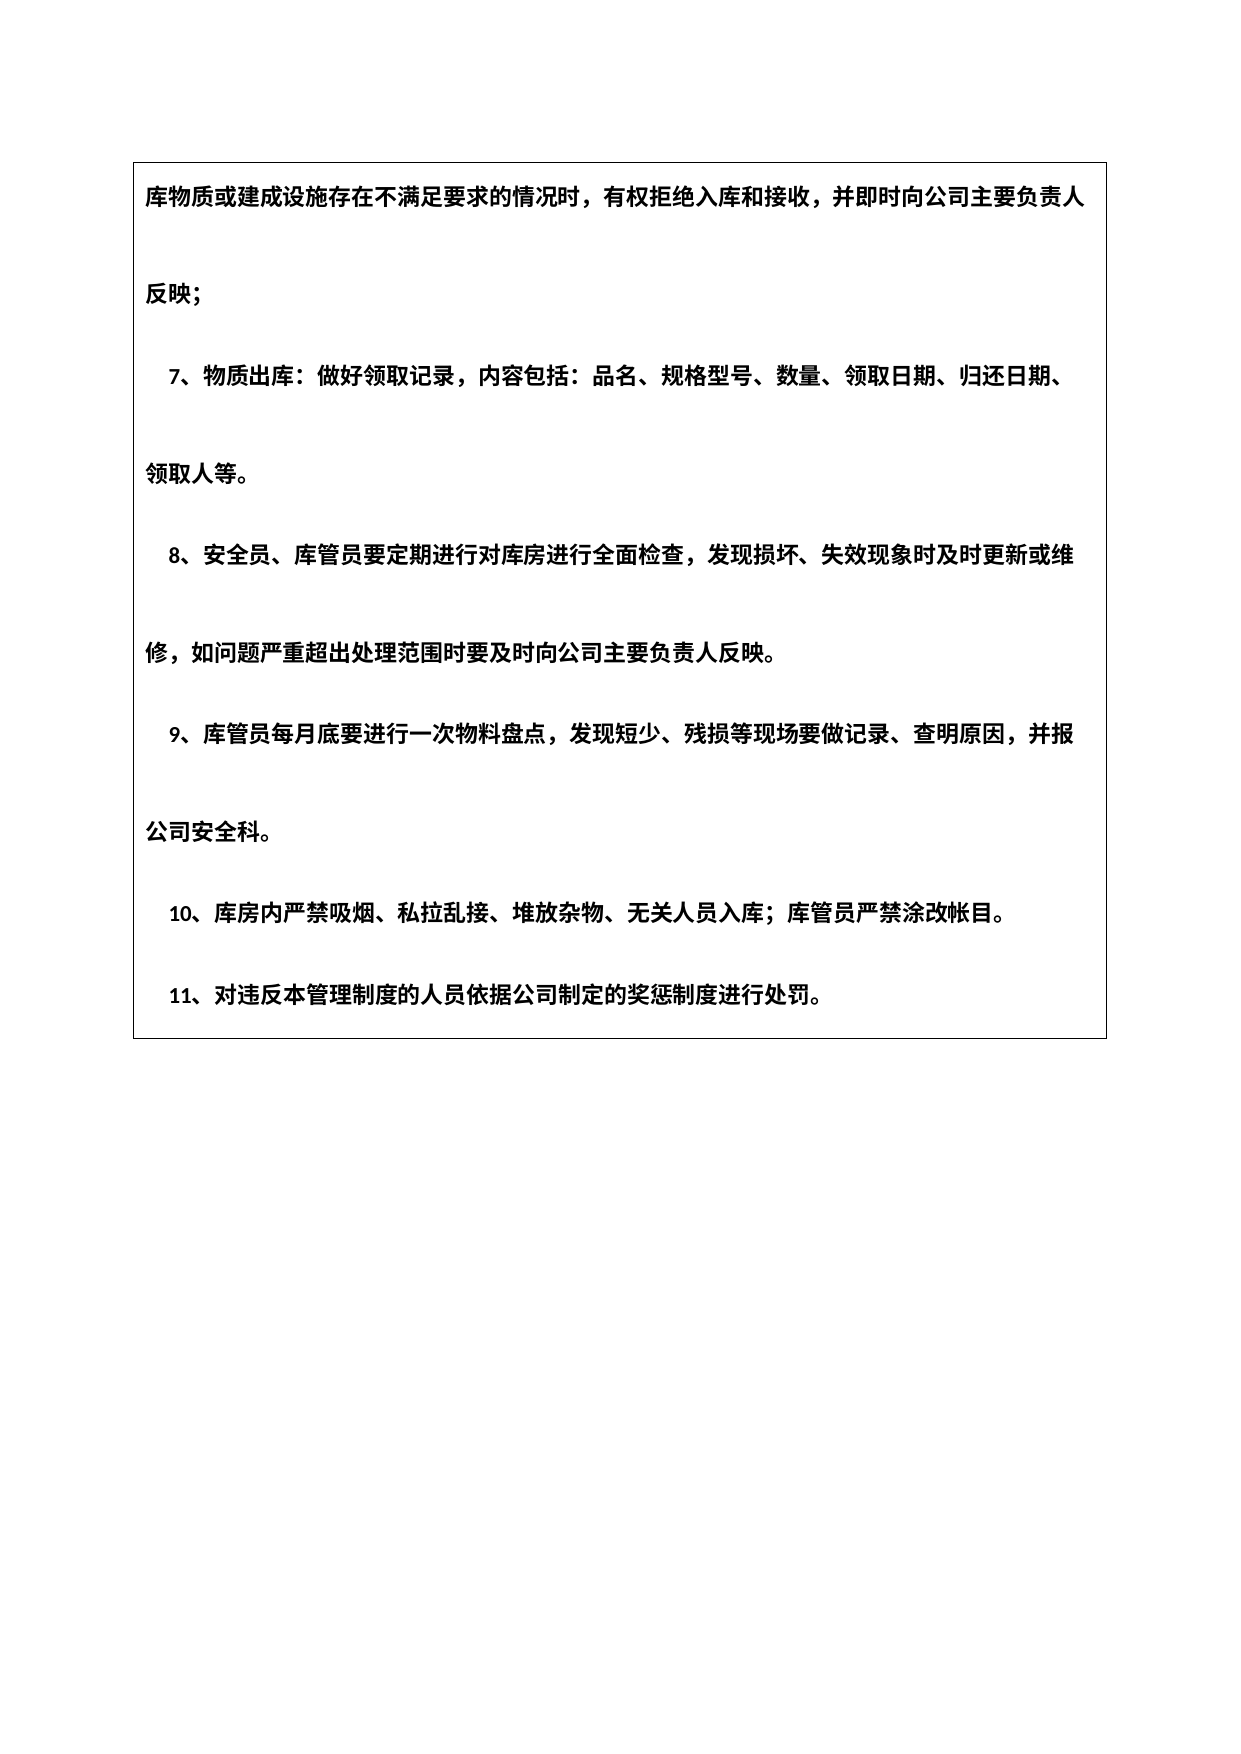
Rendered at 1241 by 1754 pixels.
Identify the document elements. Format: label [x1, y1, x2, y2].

table_cell [134, 163, 1106, 1038]
